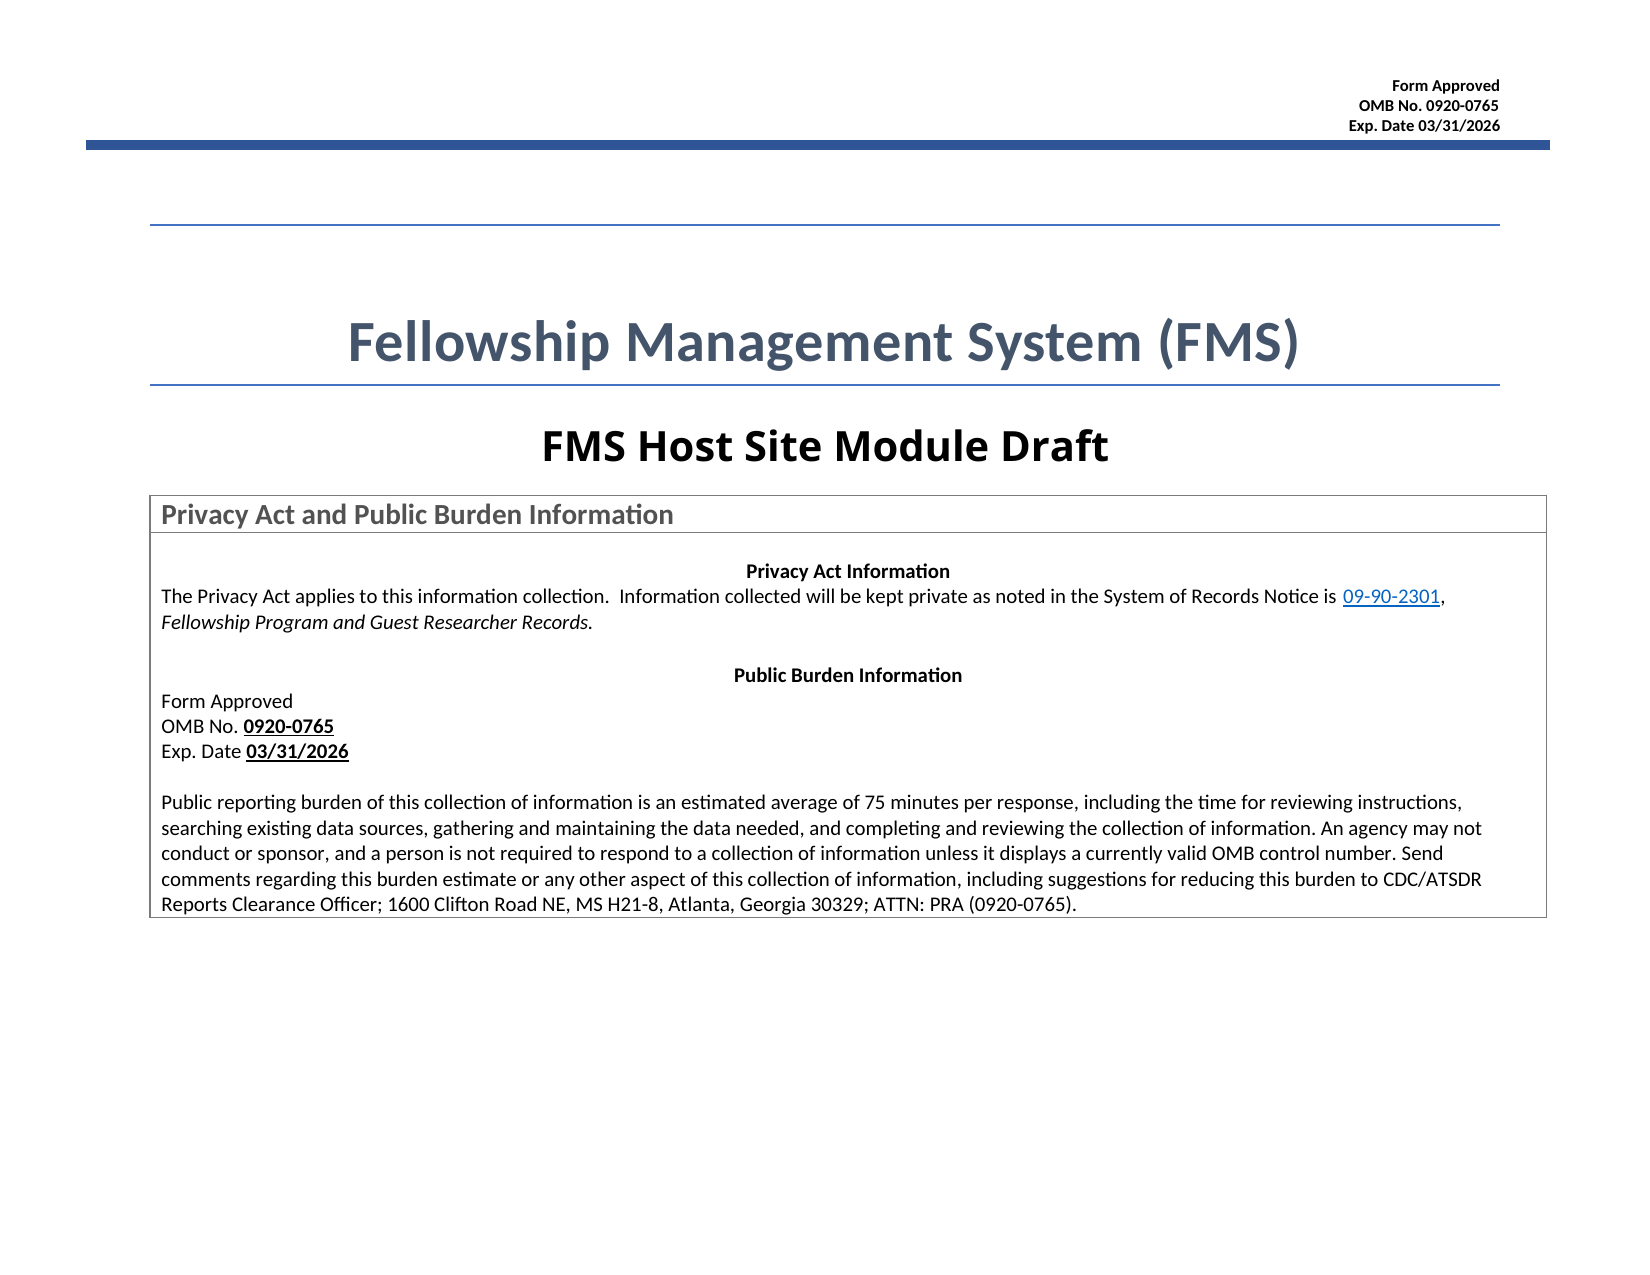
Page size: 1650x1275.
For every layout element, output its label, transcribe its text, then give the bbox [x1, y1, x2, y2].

table_cell Privacy Act Information The Privacy Act applies to this information collection. Information collected will be kept private as noted in the System of Records Notice is 09-90-2301, Fellowship Program and Guest Researcher Records. Public Burden Information Form Approved OMB No. 0920-0765 Exp. Date 03/31/2026 Public reporting burden of this collection of information is an estimated average of 75 minutes per response, including the time for reviewing instructions, searching existing data sources, gathering and maintaining the data needed, and completing and reviewing the collection of information. An agency may not conduct or sponsor, and a person is not required to respond to a collection of information unless it displays a currently valid OMB control number. Send comments regarding this burden estimate or any other aspect of this collection of information, including suggestions for reducing this burden to CDC/ATSDR Reports Clearance Officer; 1600 Clifton Road NE, MS H21-8, Atlanta, Georgia 30329; ATTN: PRA (0920-0765). [151, 533, 1546, 917]
text FMS Host Site Module Draft [150, 417, 1500, 474]
title Fellowship Management System (FMS) [150, 304, 1500, 384]
table_header Privacy Act and Public Burden Information [151, 496, 1546, 532]
